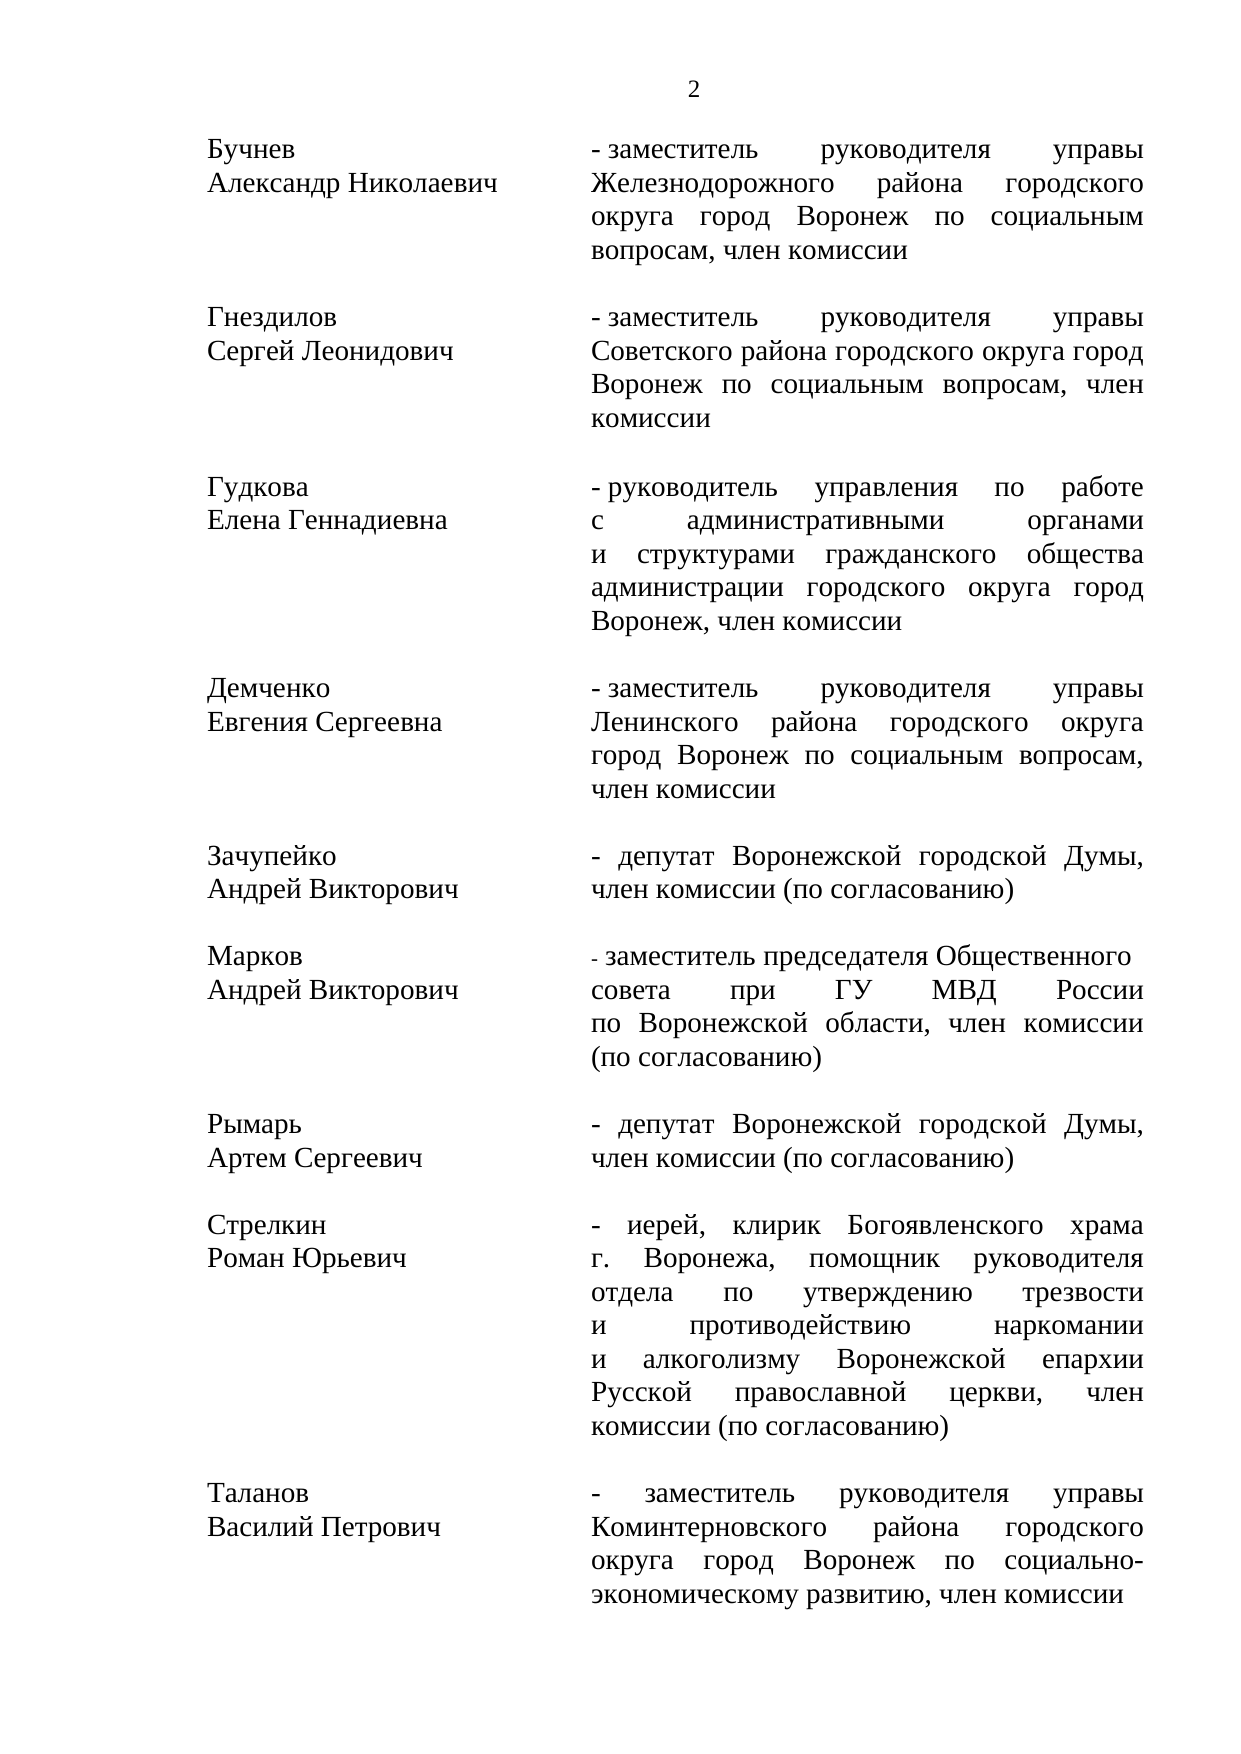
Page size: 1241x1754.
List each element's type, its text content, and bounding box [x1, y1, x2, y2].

table_cell - депутат Воронежской городской Думы, член комиссии (по согласованию) [591, 1106, 1155, 1207]
table_cell Демченко Евгения Сергеевна [196, 670, 591, 838]
table_cell - депутат Воронежской городской Думы, член комиссии (по согласованию) [591, 838, 1155, 938]
table_cell Таланов Василий Петрович [196, 1475, 591, 1609]
table_cell - заместитель руководителя управы Советского района городского округа город Воронеж по социальным вопросам, член комиссии [591, 299, 1155, 469]
table_cell - заместитель председателя Общественного совета при ГУ МВД России по Воронежской области, член комиссии (по согласованию) [591, 939, 1155, 1106]
table_cell - заместитель руководителя управы Коминтерновского района городского округа город Воронеж по социально-экономическому развитию, член комиссии [591, 1475, 1155, 1609]
table_cell Гнездилов Сергей Леонидович [196, 299, 591, 469]
table_cell - заместитель руководителя управы Железнодорожного района городского округа город Воронеж по социальным вопросам, член комиссии [591, 131, 1155, 299]
table_cell Бучнев Александр Николаевич [196, 131, 591, 299]
table_cell - заместитель руководителя управы Ленинского района городского округа город Воронеж по социальным вопросам, член комиссии [591, 670, 1155, 838]
table_cell - руководитель управления по работе с административными органами и структурами гражданского общества администрации городского округа город Воронеж, член комиссии [591, 469, 1155, 670]
table_cell Стрелкин Роман Юрьевич [196, 1207, 591, 1475]
table_cell Рымарь Артем Сергеевич [196, 1106, 591, 1207]
table_cell Зачупейко Андрей Викторович [196, 838, 591, 938]
table_cell Марков Андрей Викторович [196, 939, 591, 1106]
table_cell Гудкова Елена Геннадиевна [196, 469, 591, 670]
table_cell - иерей, клирик Богоявленского храма г. Воронежа, помощник руководителя отдела по утверждению трезвости и противодействию наркомании и алкоголизму Воронежской епархии Русской православной церкви, член комиссии (по согласованию) [591, 1207, 1155, 1475]
